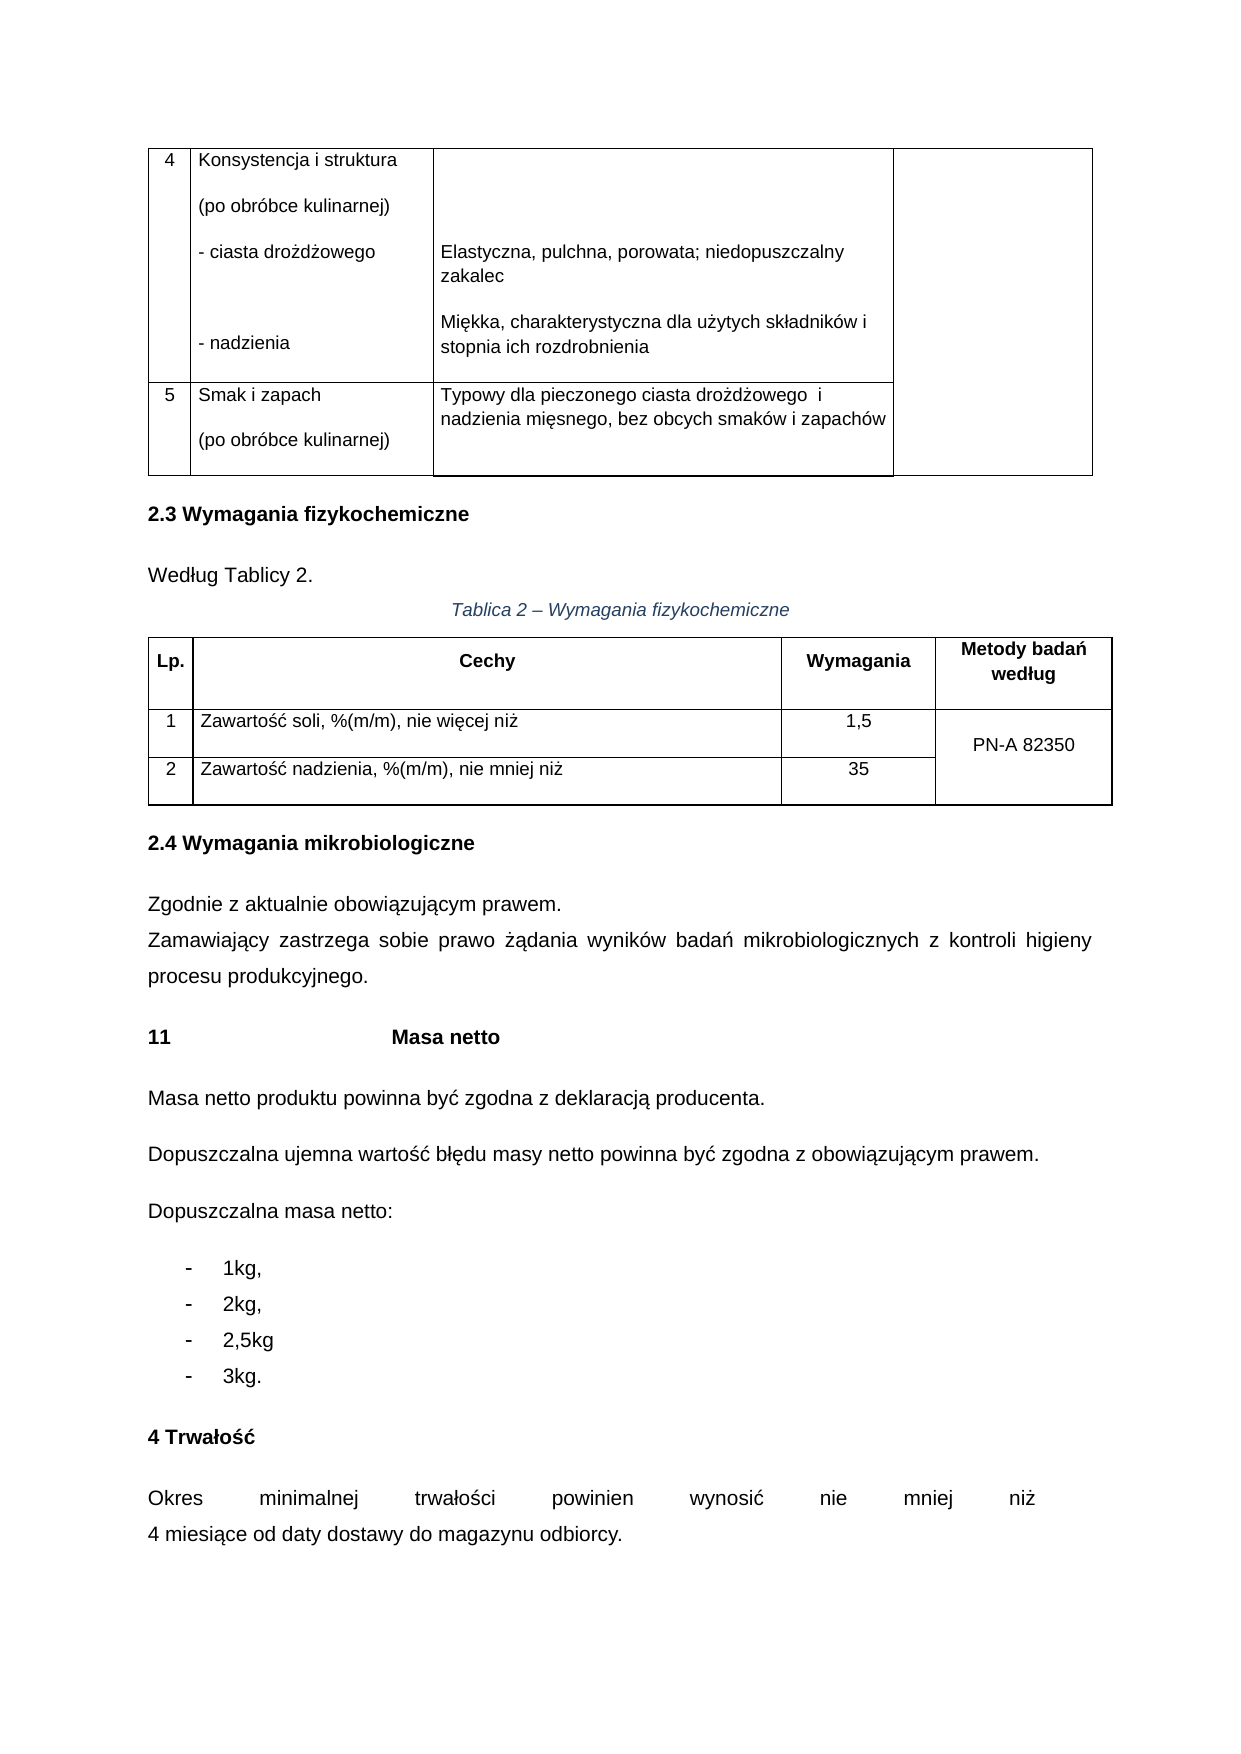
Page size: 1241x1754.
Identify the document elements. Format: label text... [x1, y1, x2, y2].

text 2.3 Wymagania fizykochemiczne [148, 502, 1093, 526]
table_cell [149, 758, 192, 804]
text Okres minimalnej trwałości powinien wynosić nie mniej niż 4 miesiące od daty dostawy do magazynu odbiorcy. [148, 1486, 1093, 1546]
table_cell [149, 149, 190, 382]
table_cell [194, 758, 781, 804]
text 2.4 Wymagania mikrobiologiczne [148, 831, 1093, 855]
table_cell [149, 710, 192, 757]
text Zgodnie z aktualnie obowiązującym prawem. [148, 892, 1093, 916]
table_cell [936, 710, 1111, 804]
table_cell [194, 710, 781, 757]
text Masa netto produktu powinna być zgodna z deklaracją producenta. [148, 1086, 1093, 1109]
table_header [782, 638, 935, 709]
subtitle Tablica 2 – Wymagania fizykochemiczne [148, 599, 1093, 621]
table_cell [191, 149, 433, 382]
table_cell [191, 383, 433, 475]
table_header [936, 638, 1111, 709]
text Dopuszczalna ujemna wartość błędu masy netto powinna być zgodna z obowiązującym prawem. [148, 1142, 1093, 1166]
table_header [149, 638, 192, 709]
list 2,5kg [185, 1328, 1093, 1352]
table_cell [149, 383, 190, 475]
text Zamawiający zastrzega sobie prawo żądania wyników badań mikrobiologicznych z kontroli higieny procesu produkcyjnego. [148, 928, 1093, 988]
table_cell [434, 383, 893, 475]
list 2kg, [185, 1292, 1093, 1316]
list 3kg. [185, 1364, 1093, 1388]
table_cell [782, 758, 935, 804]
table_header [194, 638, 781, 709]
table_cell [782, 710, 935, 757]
text Dopuszczalna masa netto: [148, 1199, 1093, 1223]
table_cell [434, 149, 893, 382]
text 4 Trwałość [148, 1425, 1093, 1449]
list Masa netto [148, 1024, 1093, 1048]
text Według Tablicy 2. [148, 563, 1093, 587]
list 1kg, [185, 1256, 1093, 1280]
